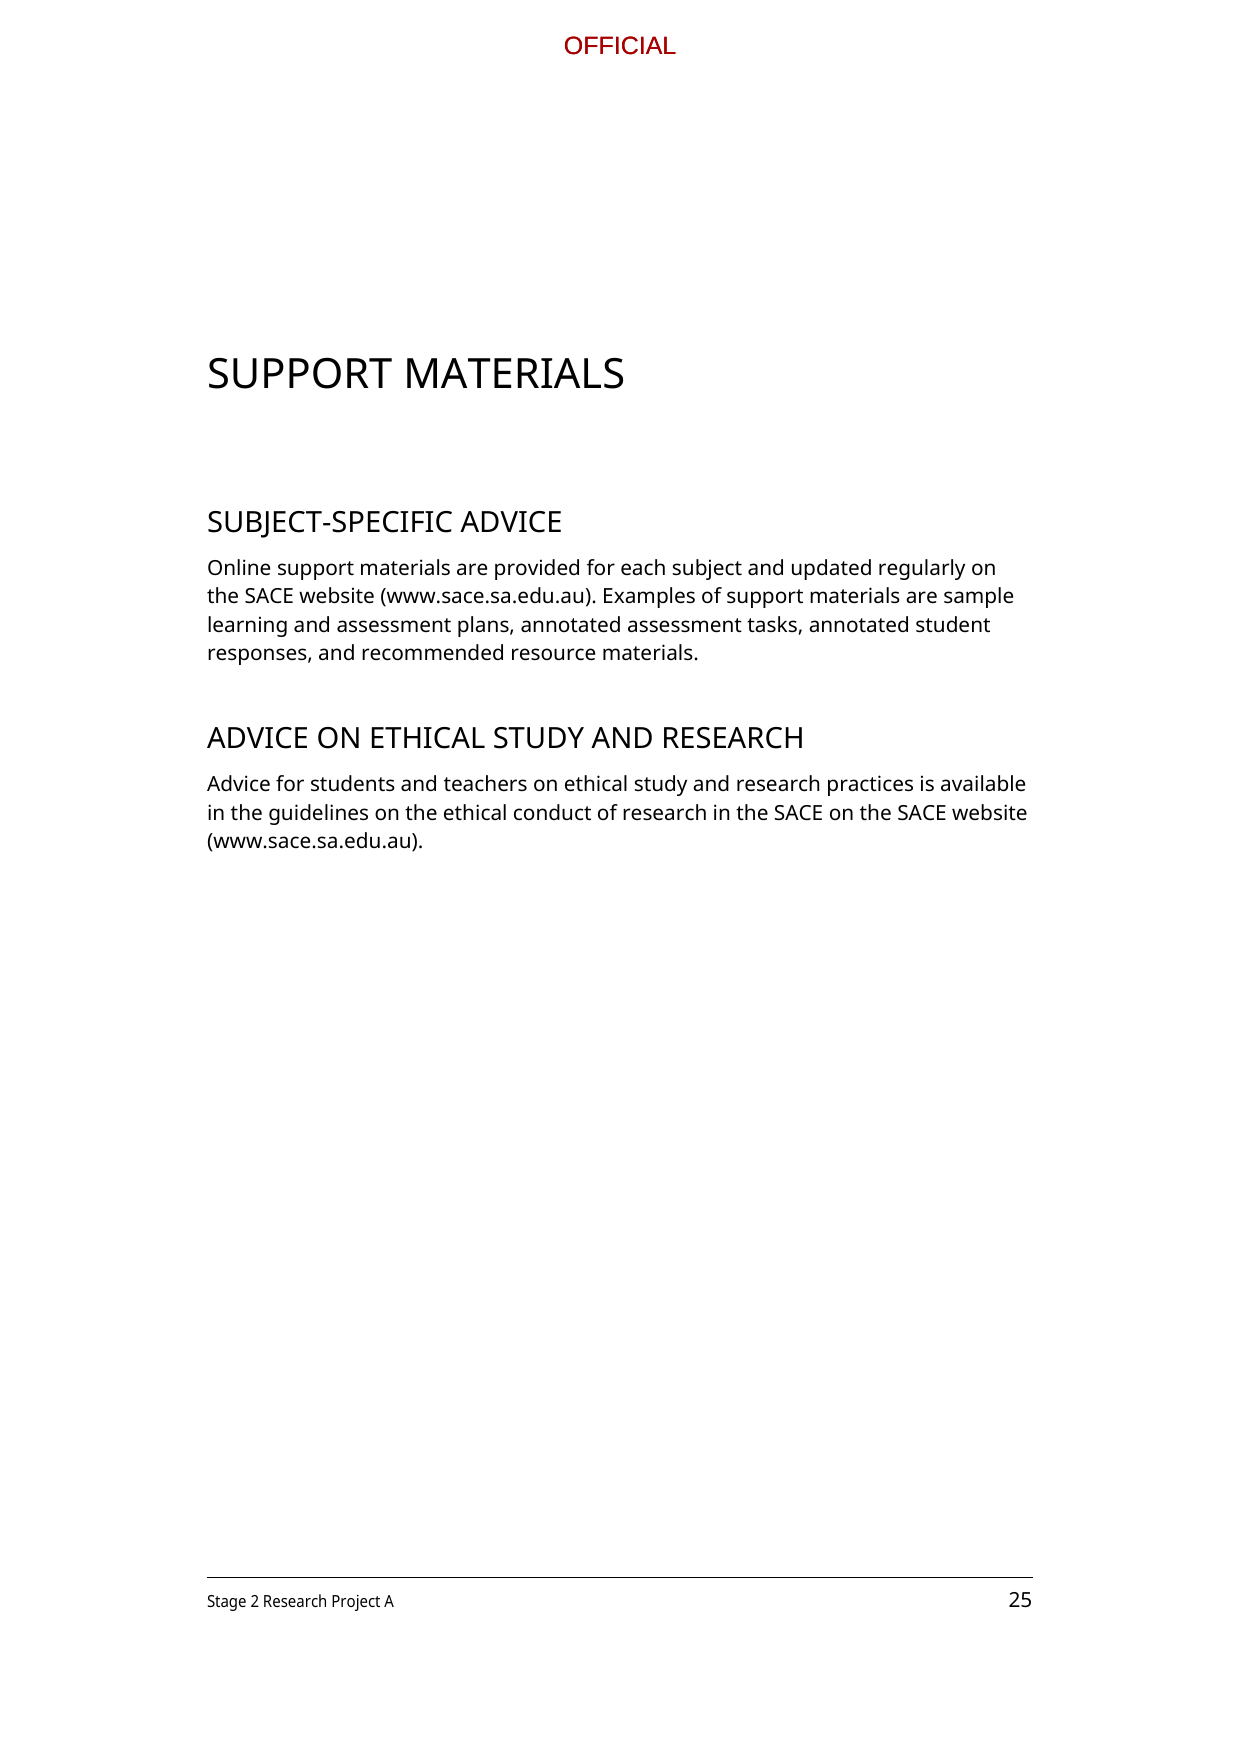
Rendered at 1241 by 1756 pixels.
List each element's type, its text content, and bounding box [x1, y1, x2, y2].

text Advice on Ethical Study and Research [207, 717, 1033, 757]
text Subject-specific Advice [207, 501, 1033, 541]
text Advice for students and teachers on ethical study and research practices is available in the guidelines on the ethical conduct of research in the SACE on the SACE website (www.sace.sa.edu.au). [207, 769, 1033, 854]
text Support Materials [207, 344, 1033, 401]
text Online support materials are provided for each subject and updated regularly on the SACE website (www.sace.sa.edu.au). Examples of support materials are sample learning and assessment plans, annotated assessment tasks, annotated student responses, and recommended resource materials. [207, 553, 1033, 667]
